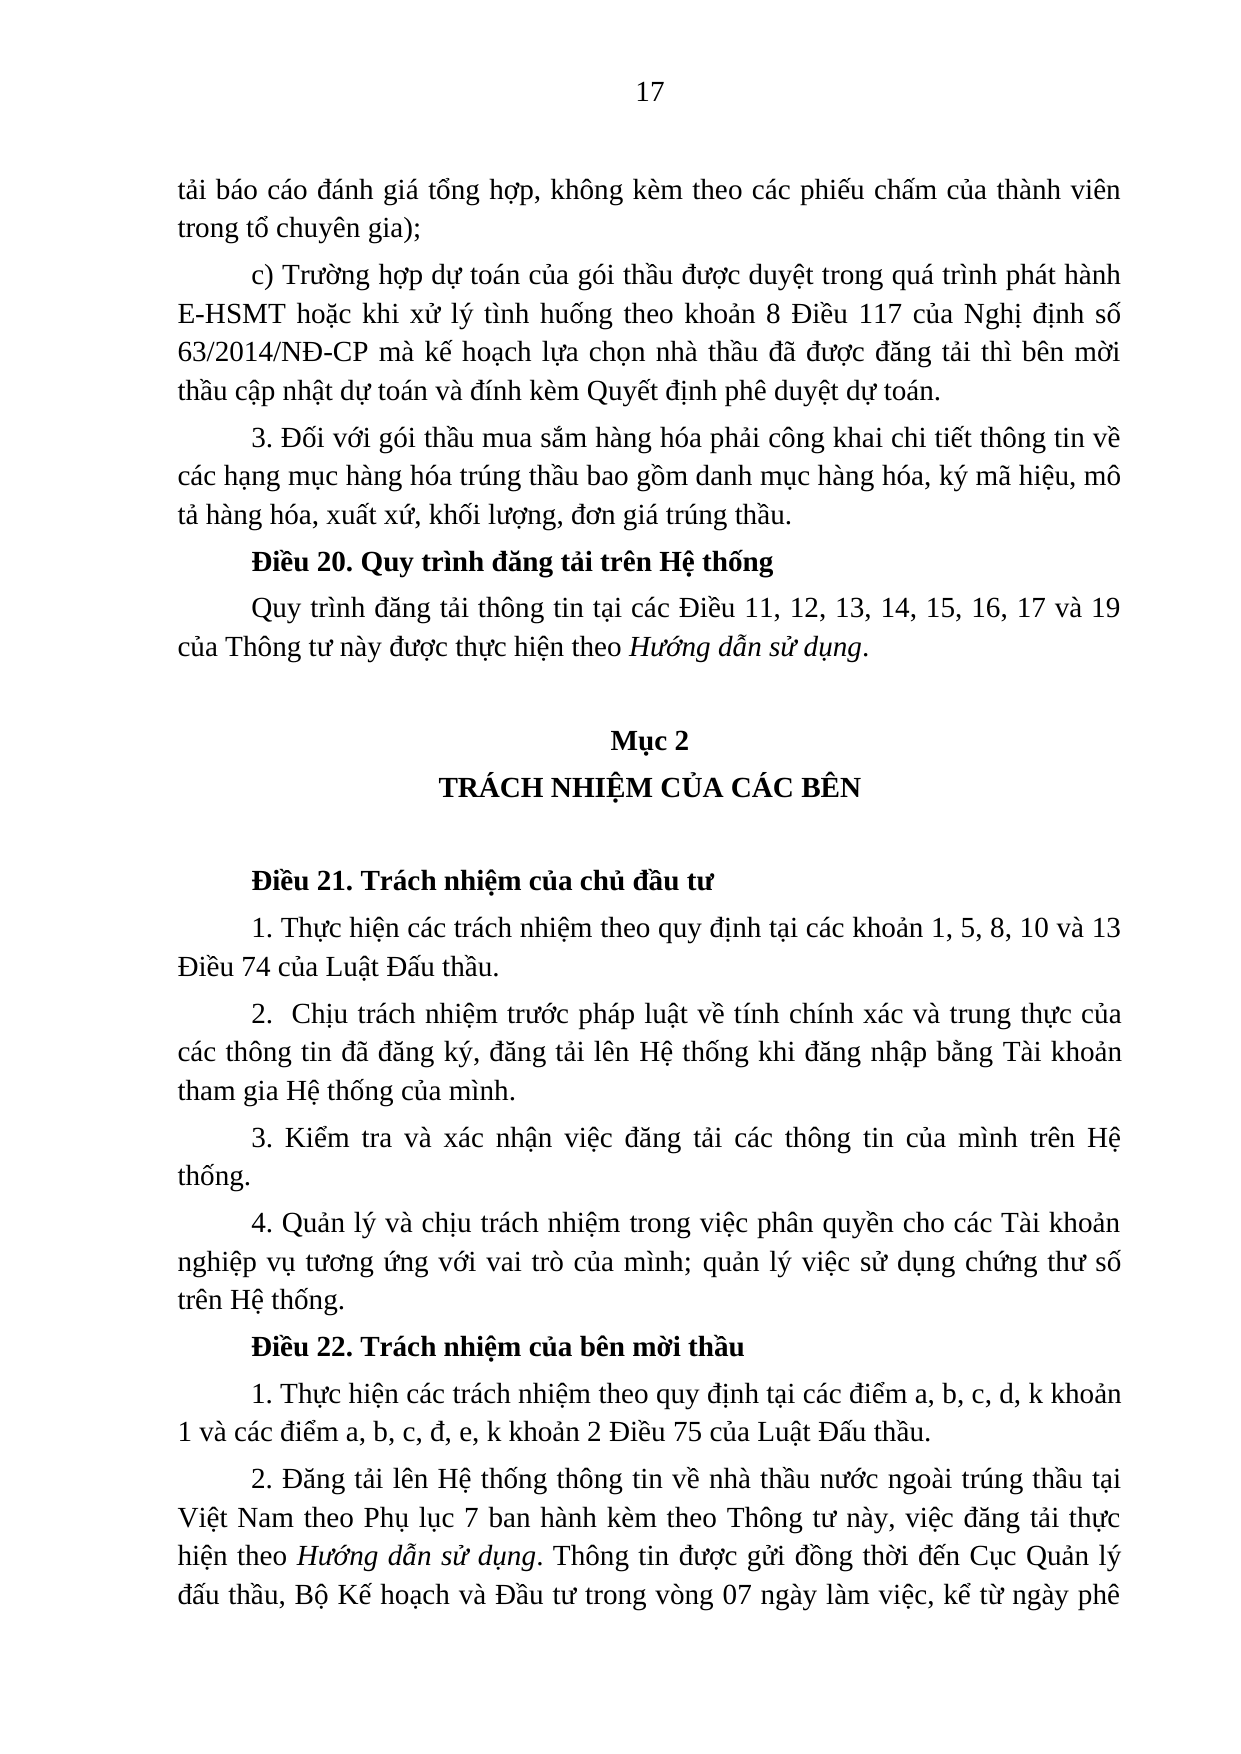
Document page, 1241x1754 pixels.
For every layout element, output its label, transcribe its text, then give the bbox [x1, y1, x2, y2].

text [177, 1461, 1122, 1611]
text Điều 21. Trách nhiệm của chủ đầu tư [177, 863, 1122, 897]
text c) Trường hợp dự toán của gói thầu được duyệt trong quá trình phát hành E-HSMT hoặc khi xử lý tình huống theo khoản 8 Điều 117 của Nghị định số 63/2014/NĐ-CP mà kế hoạch lựa chọn nhà thầu đã được đăng tải thì bên mời thầu cập nhật dự toán và đính kèm Quyết định phê duyệt dự toán. [177, 257, 1122, 406]
text 4. Quản lý và chịu trách nhiệm trong việc phân quyền cho các Tài khoản nghiệp vụ tương ứng với vai trò của mình; quản lý việc sử dụng chứng thư số trên Hệ thống. [177, 1205, 1122, 1316]
text Mục 2 [177, 723, 1122, 756]
text 3. Đối với gói thầu mua sắm hàng hóa phải công khai chi tiết thông tin về các hạng mục hàng hóa trúng thầu bao gồm danh mục hàng hóa, ký mã hiệu, mô tả hàng hóa, xuất xứ, khối lượng, đơn giá trúng thầu. [177, 420, 1122, 530]
text 1. Thực hiện các trách nhiệm theo quy định tại các điểm a, b, c, d, k khoản 1 và các điểm a, b, c, đ, e, k khoản 2 Điều 75 của Luật Đấu thầu. [177, 1376, 1122, 1448]
text Điều 22. Trách nhiệm của bên mời thầu [177, 1329, 1122, 1363]
text Điều 20. Quy trình đăng tải trên Hệ thống [177, 544, 1122, 577]
text 1. Thực hiện các trách nhiệm theo quy định tại các khoản 1, 5, 8, 10 và 13 Điều 74 của Luật Đấu thầu. [177, 910, 1122, 982]
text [177, 172, 1122, 244]
text 3. Kiểm tra và xác nhận việc đăng tải các thông tin của mình trên Hệ thống. [177, 1120, 1122, 1192]
text TRÁCH NHIỆM CỦA CÁC BÊN [177, 770, 1122, 803]
text 2. Chịu trách nhiệm trước pháp luật về tính chính xác và trung thực của các thông tin đã đăng ký, đăng tải lên Hệ thống khi đăng nhập bằng Tài khoản tham gia Hệ thống của mình. [177, 996, 1122, 1106]
text Quy trình đăng tải thông tin tại các Điều 11, 12, 13, 14, 15, 16, 17 và 19 của Thông tư này được thực hiện theo Hướng dẫn sử dụng. [177, 591, 1122, 663]
